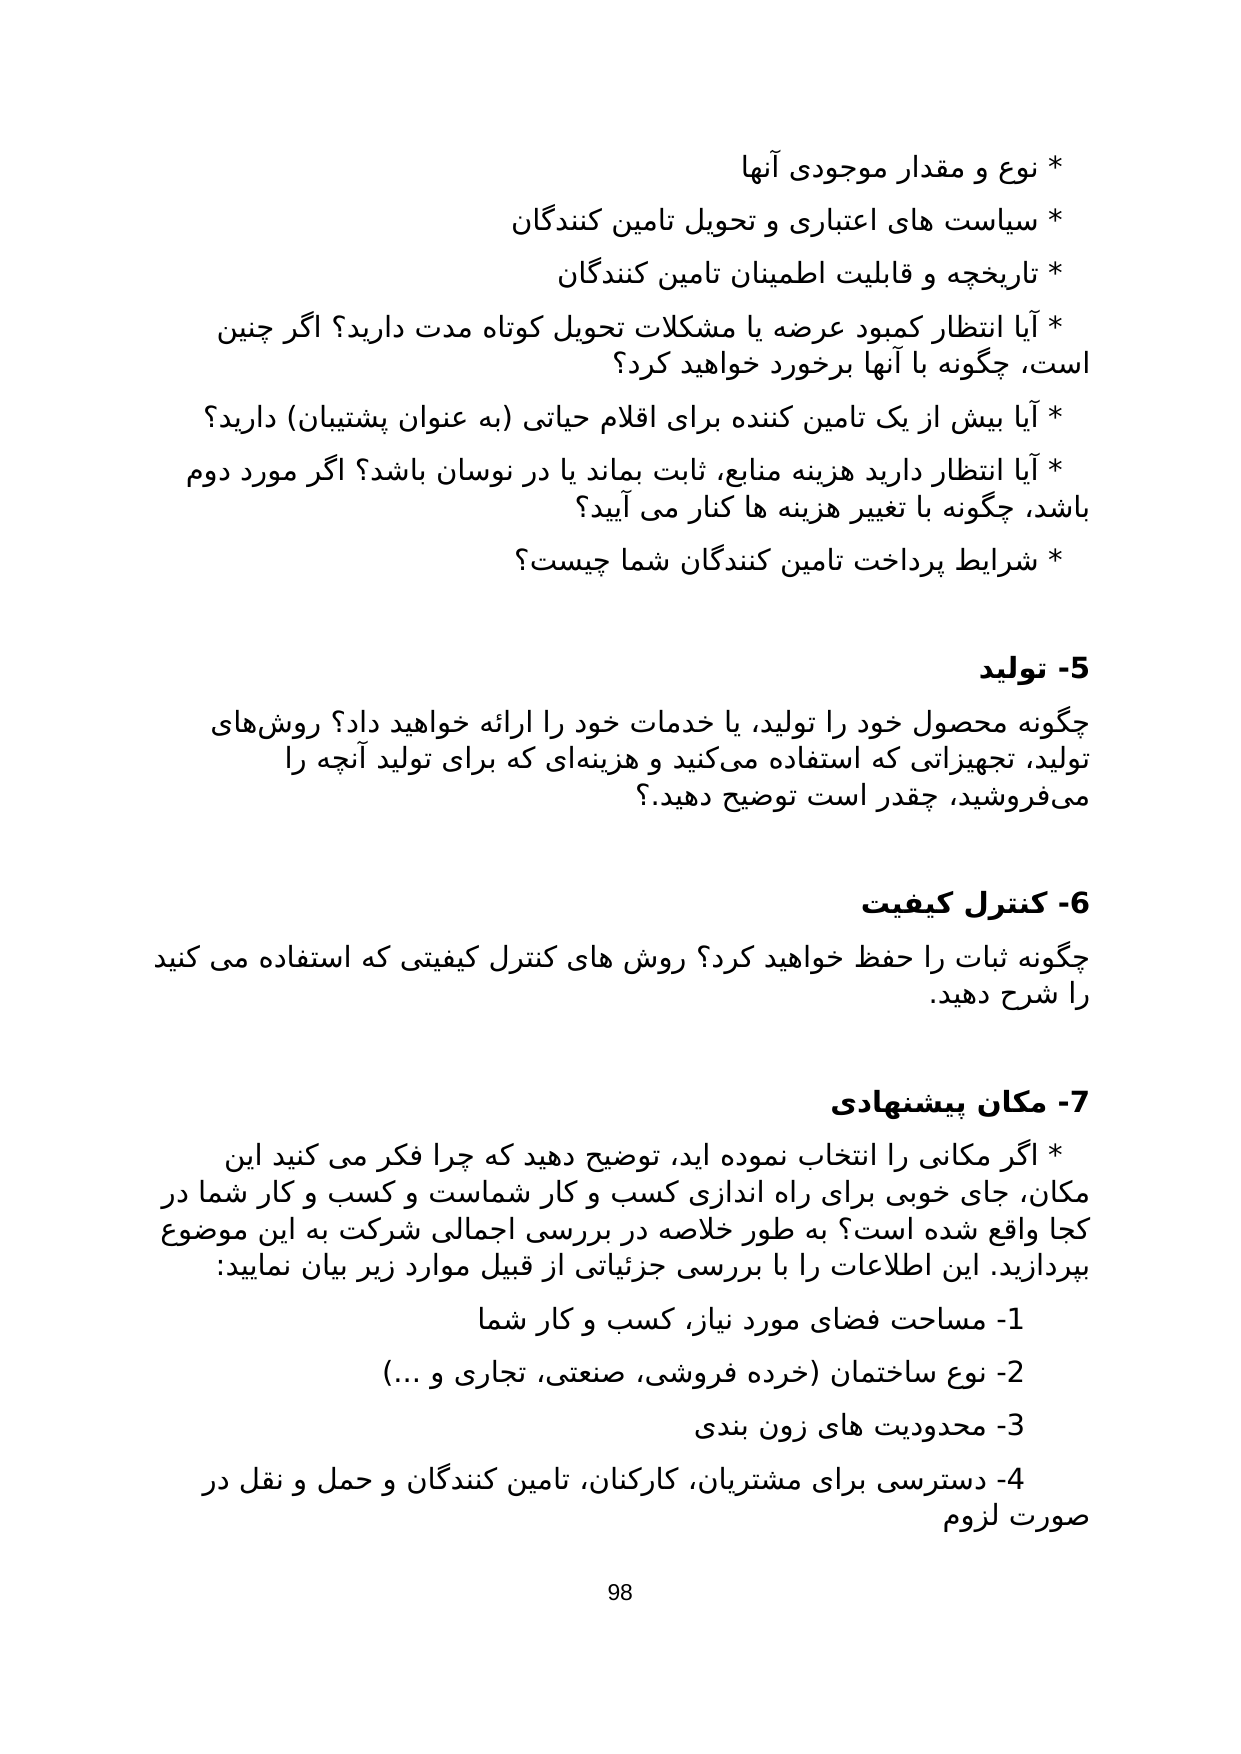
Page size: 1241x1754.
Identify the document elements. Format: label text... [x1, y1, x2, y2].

text 2- نوع ساختمان (خرده فروشی، صنعتی، تجاری و ...) [150, 1355, 1090, 1389]
text * آیا انتظار دارید هزینه منابع، ثابت بماند یا در نوسان باشد؟ اگر مورد دوم باشد، چگونه با تغییر هزینه ها کنار می آیید؟ [150, 453, 1090, 524]
text * سیاست های اعتباری و تحویل تامین کنندگان [150, 203, 1090, 237]
text * آیا انتظار کمبود عرضه یا مشکلات تحویل کوتاه مدت دارید؟ اگر چنین است، چگونه با آنها برخورد خواهید کرد؟ [150, 310, 1090, 381]
text * شرایط پرداخت تامین کنندگان شما چیست؟ [150, 543, 1090, 577]
text * اگر مکانی را انتخاب نموده اید، توضیح دهید که چرا فکر می کنید این مکان، جای خوبی برای راه اندازی کسب و کار شماست و کسب و کار شما در کجا واقع شده است؟ به طور خلاصه در بررسی اجمالی شرکت به این موضوع بپردازید. این اطلاعات را با بررسی جزئیاتی از قبیل موارد زیر بیان نمایید: [150, 1139, 1090, 1283]
text چگونه ثبات را حفظ خواهید کرد؟ روش های کنترل کیفیتی که استفاده می کنید را شرح دهید. [150, 940, 1090, 1011]
text 1- مساحت فضای مورد نیاز، کسب و کار شما [150, 1302, 1090, 1336]
text 6- کنترل کیفیت [150, 887, 1090, 921]
text 3- محدودیت های زون بندی [150, 1409, 1090, 1443]
text 7- مکان پیشنهادی [150, 1085, 1090, 1119]
text * تاریخچه و قابلیت اطمینان تامین کنندگان [150, 257, 1090, 291]
text * نوع و مقدار موجودی آنها [150, 150, 1090, 184]
text چگونه محصول خود را تولید، یا خدمات خود را ارائه خواهید داد؟ روش‌های تولید، تجهیزاتی که استفاده می‌کنید و هزینه‌ای که برای تولید آنچه را می‌فروشید، چقدر است توضیح دهید.؟ [150, 705, 1090, 812]
text 4- دسترسی برای مشتریان، کارکنان، تامین کنندگان و حمل و نقل در صورت لزوم [150, 1462, 1090, 1533]
text 5- تولید [150, 652, 1090, 686]
text * آیا بیش از یک تامین کننده برای اقلام حیاتی (به عنوان پشتیبان) دارید؟ [150, 400, 1090, 434]
